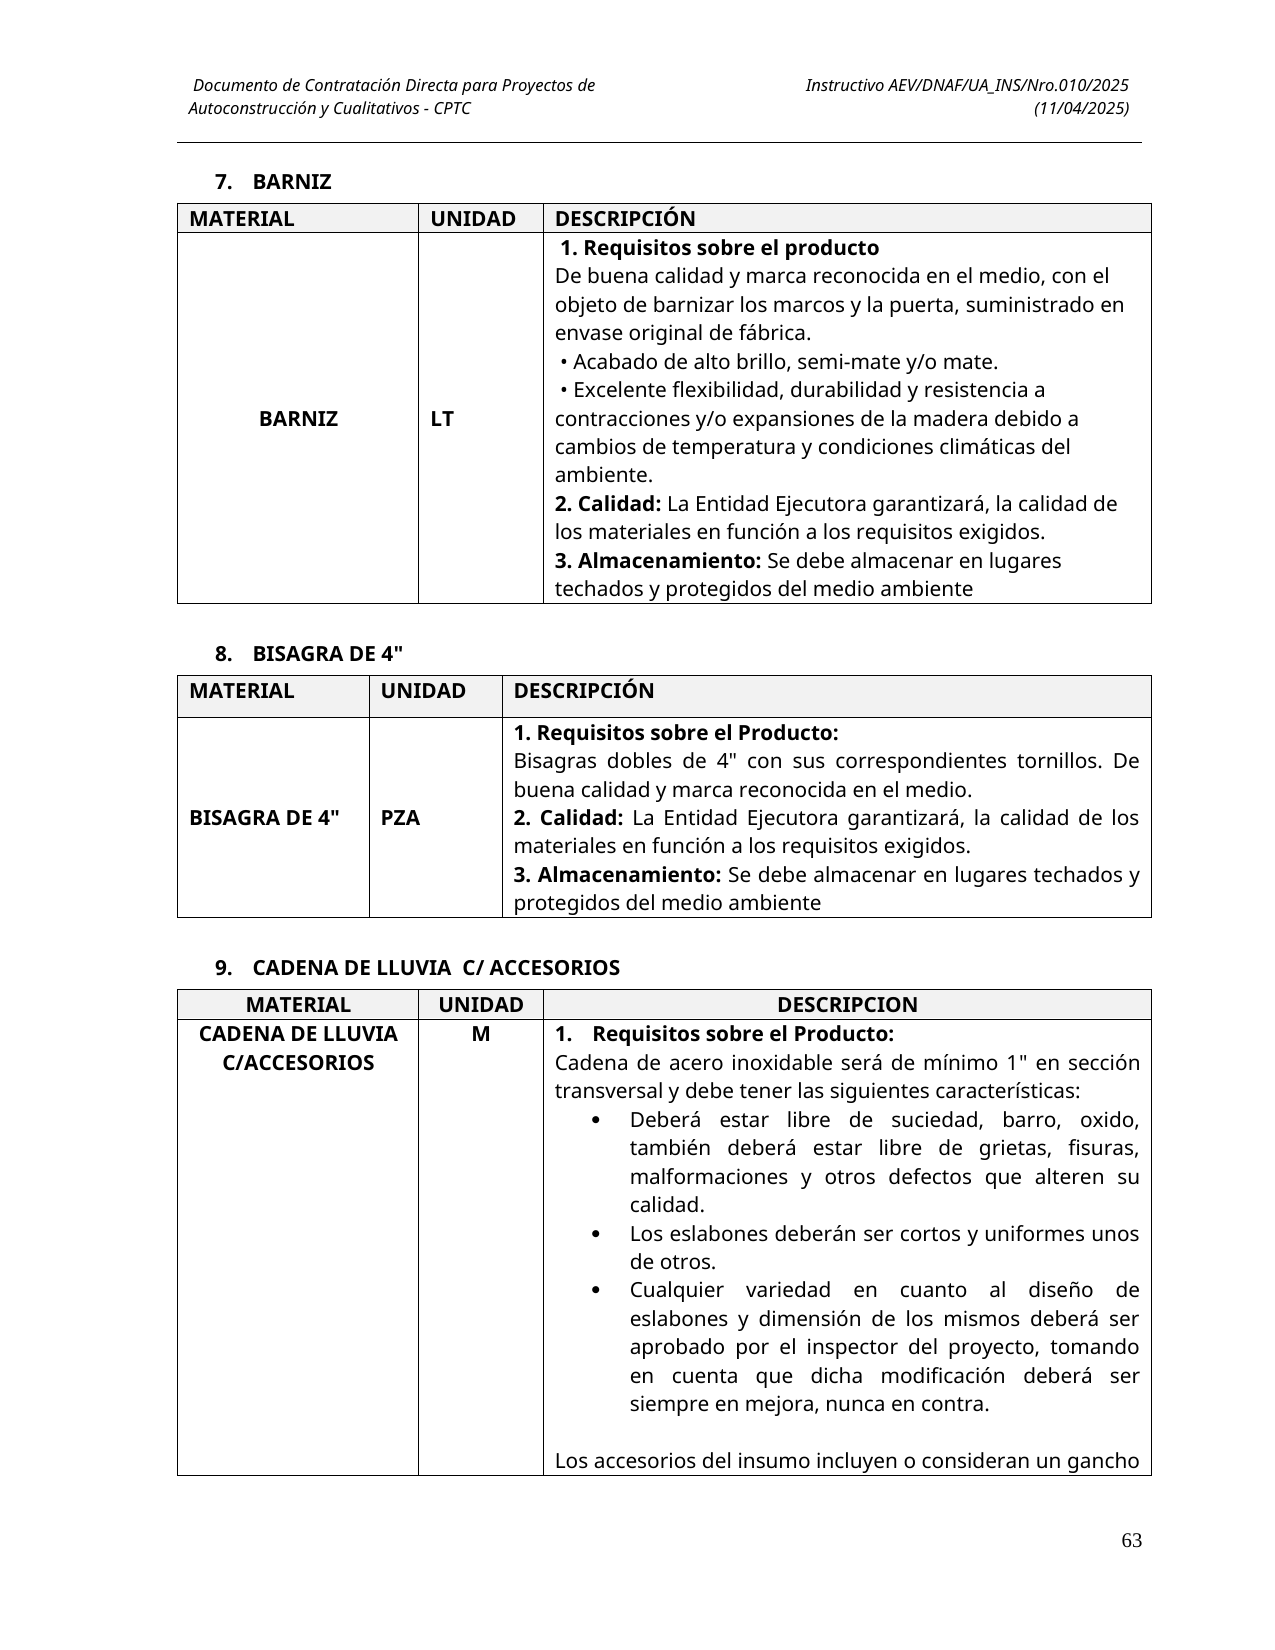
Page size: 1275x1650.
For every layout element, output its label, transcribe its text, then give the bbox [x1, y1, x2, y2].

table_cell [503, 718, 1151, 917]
list BARNIZ [215, 167, 1142, 196]
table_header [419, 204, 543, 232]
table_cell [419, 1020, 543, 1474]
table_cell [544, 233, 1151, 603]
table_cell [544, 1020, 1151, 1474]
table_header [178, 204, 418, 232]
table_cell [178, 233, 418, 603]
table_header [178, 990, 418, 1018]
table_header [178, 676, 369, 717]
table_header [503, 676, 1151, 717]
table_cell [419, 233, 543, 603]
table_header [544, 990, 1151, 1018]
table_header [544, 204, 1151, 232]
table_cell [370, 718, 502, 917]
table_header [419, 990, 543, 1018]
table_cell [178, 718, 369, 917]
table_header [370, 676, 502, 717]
list CADENA DE LLUVIA C/ ACCESORIOS [215, 953, 1142, 982]
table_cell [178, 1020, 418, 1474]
list BISAGRA DE 4" [215, 639, 1142, 668]
